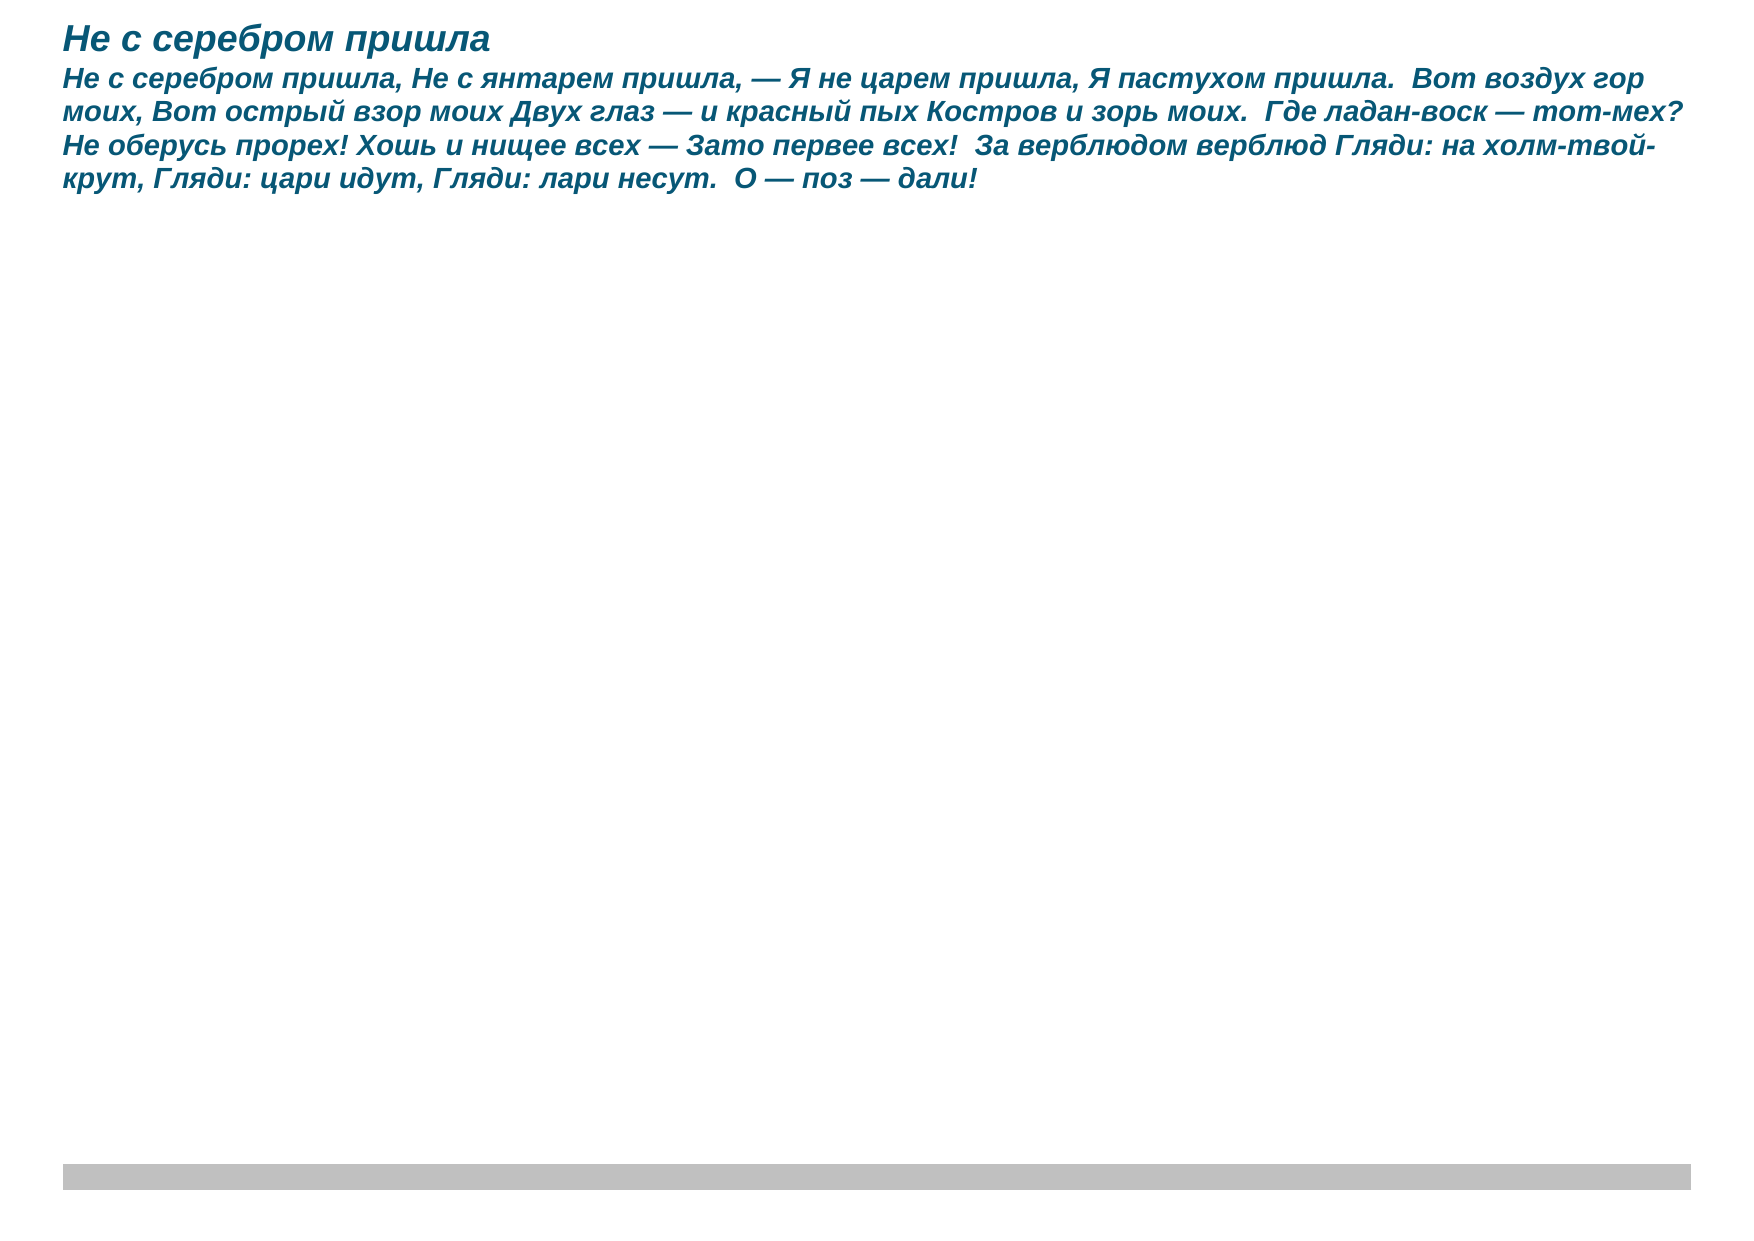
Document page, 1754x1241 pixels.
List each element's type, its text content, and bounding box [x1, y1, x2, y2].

text Не с серебром пришла, [62, 61, 1691, 195]
subtitle Не с серебром пришла [62, 17, 1691, 60]
